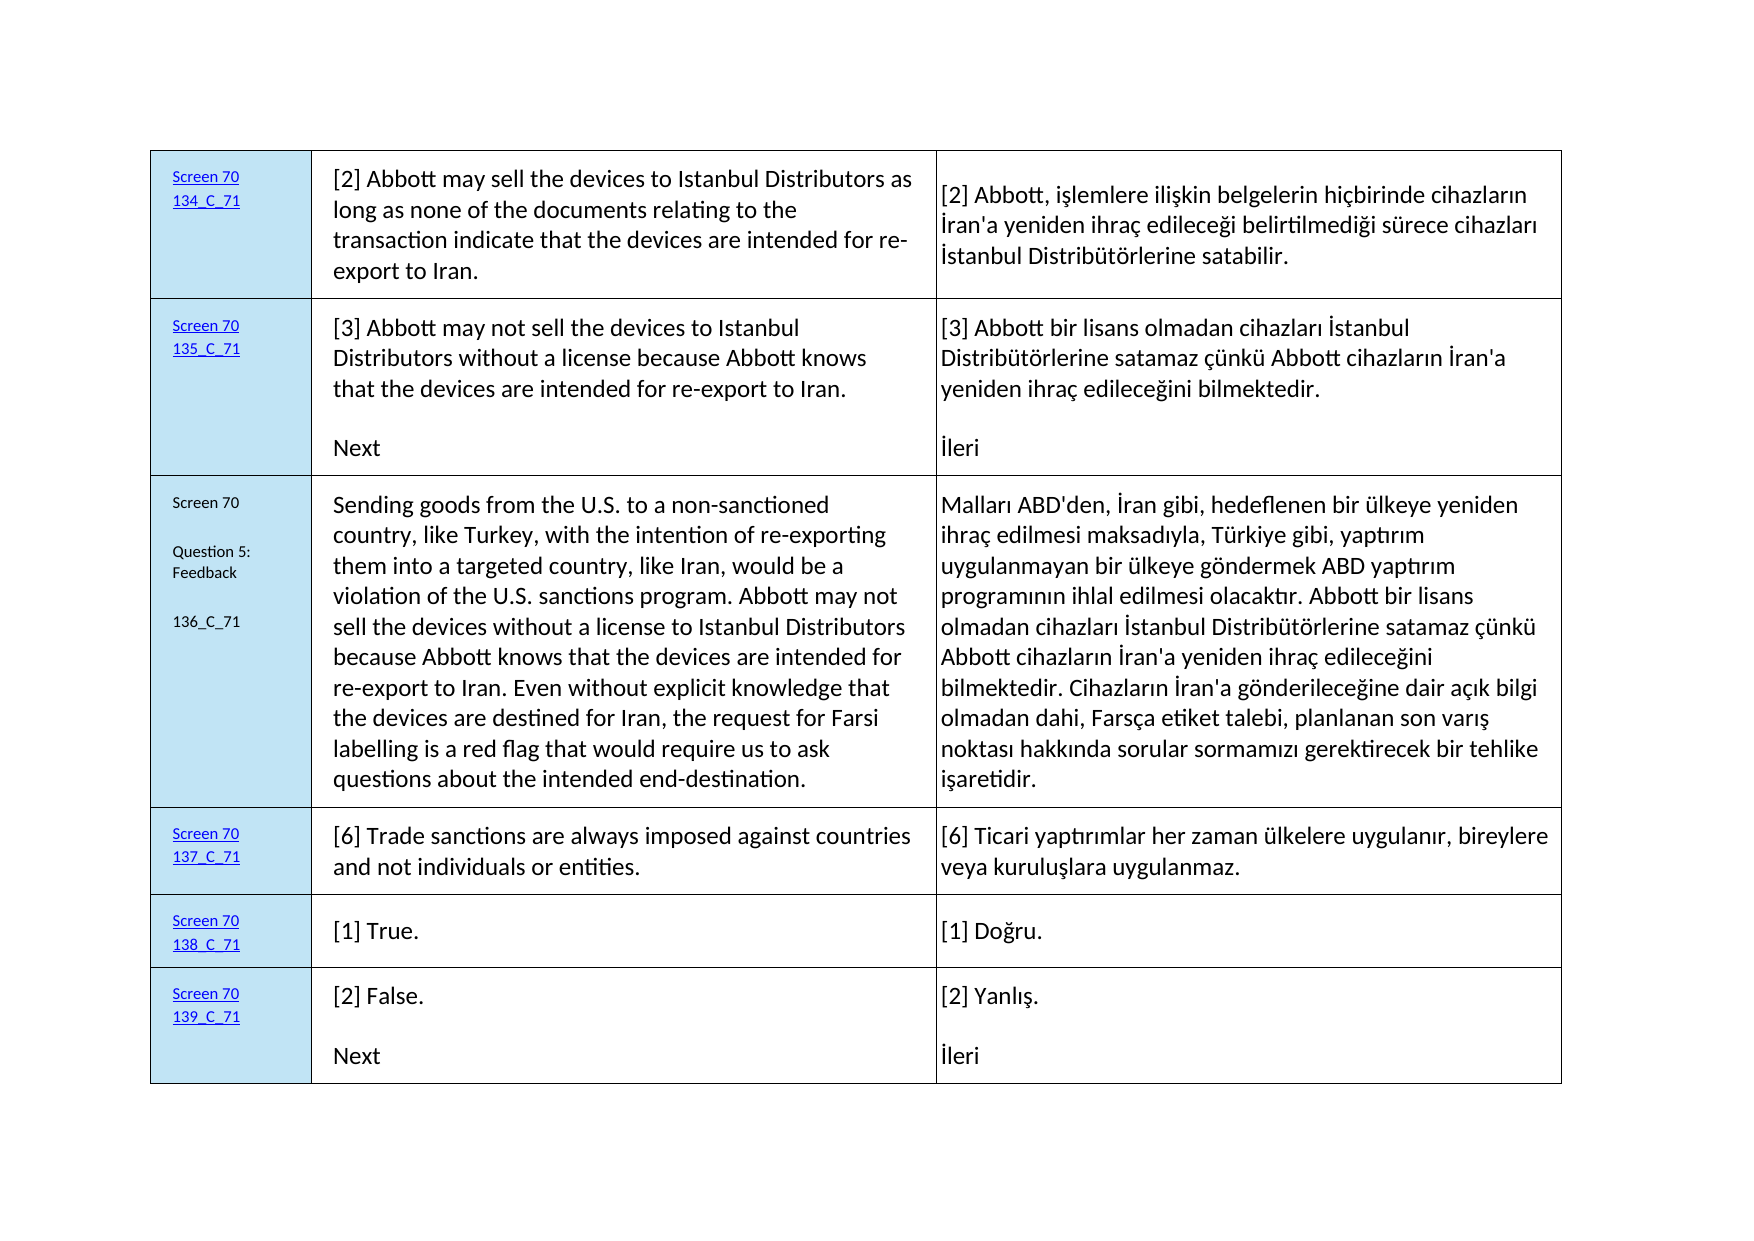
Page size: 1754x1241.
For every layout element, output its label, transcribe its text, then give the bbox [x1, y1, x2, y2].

table_cell Malları ABD'den, İran gibi, hedeflenen bir ülkeye yeniden ihraç edilmesi maksadıyla, Türkiye gibi, yaptırım uygulanmayan bir ülkeye göndermek ABD yaptırım programının ihlal edilmesi olacaktır. Abbott bir lisans olmadan cihazları İstanbul Distribütörlerine satamaz çünkü Abbott cihazların İran'a yeniden ihraç edileceğini bilmektedir. Cihazların İran'a gönderileceğine dair açık bilgi olmadan dahi, Farsça etiket talebi, planlanan son varış noktası hakkında sorular sormamızı gerektirecek bir tehlike işaretidir. [937, 476, 1561, 807]
table_cell [6] Trade sanctions are always imposed against countries and not individuals or entities. [312, 808, 936, 894]
table_cell [1] Doğru. [937, 895, 1561, 967]
table_cell [3] Abbott may not sell the devices to Istanbul Distributors without a license because Abbott knows that the devices are intended for re-export to Iran. Next [312, 299, 936, 475]
table_cell [3] Abbott bir lisans olmadan cihazları İstanbul Distribütörlerine satamaz çünkü Abbott cihazların İran'a yeniden ihraç edileceğini bilmektedir. İleri [937, 299, 1561, 475]
table_cell [2] Abbott may sell the devices to Istanbul Distributors as long as none of the documents relating to the transaction indicate that the devices are intended for re-export to Iran. [312, 151, 936, 298]
table_cell [6] Ticari yaptırımlar her zaman ülkelere uygulanır, bireylere veya kuruluşlara uygulanmaz. [937, 808, 1561, 894]
table_cell Screen 70 135_C_71 [151, 299, 311, 475]
table_cell Screen 70 137_C_71 [151, 808, 311, 894]
table_cell Screen 70 Question 5: Feedback 136_C_71 [151, 476, 311, 807]
table_cell Screen 70 138_C_71 [151, 895, 311, 967]
table_cell Sending goods from the U.S. to a non-sanctioned country, like Turkey, with the intention of re-exporting them into a targeted country, like Iran, would be a violation of the U.S. sanctions program. Abbott may not sell the devices without a license to Istanbul Distributors because Abbott knows that the devices are intended for re-export to Iran. Even without explicit knowledge that the devices are destined for Iran, the request for Farsi labelling is a red flag that would require us to ask questions about the intended end-destination. [312, 476, 936, 807]
table_cell [2] Abbott, işlemlere ilişkin belgelerin hiçbirinde cihazların İran'a yeniden ihraç edileceği belirtilmediği sürece cihazları İstanbul Distribütörlerine satabilir. [937, 151, 1561, 298]
table_cell [1] True. [312, 895, 936, 967]
table_cell Screen 70 134_C_71 [151, 151, 311, 298]
table_cell Screen 70 139_C_71 [151, 968, 311, 1083]
table_cell [2] False. Next [312, 968, 936, 1083]
table_cell [2] Yanlış. İleri [937, 968, 1561, 1083]
